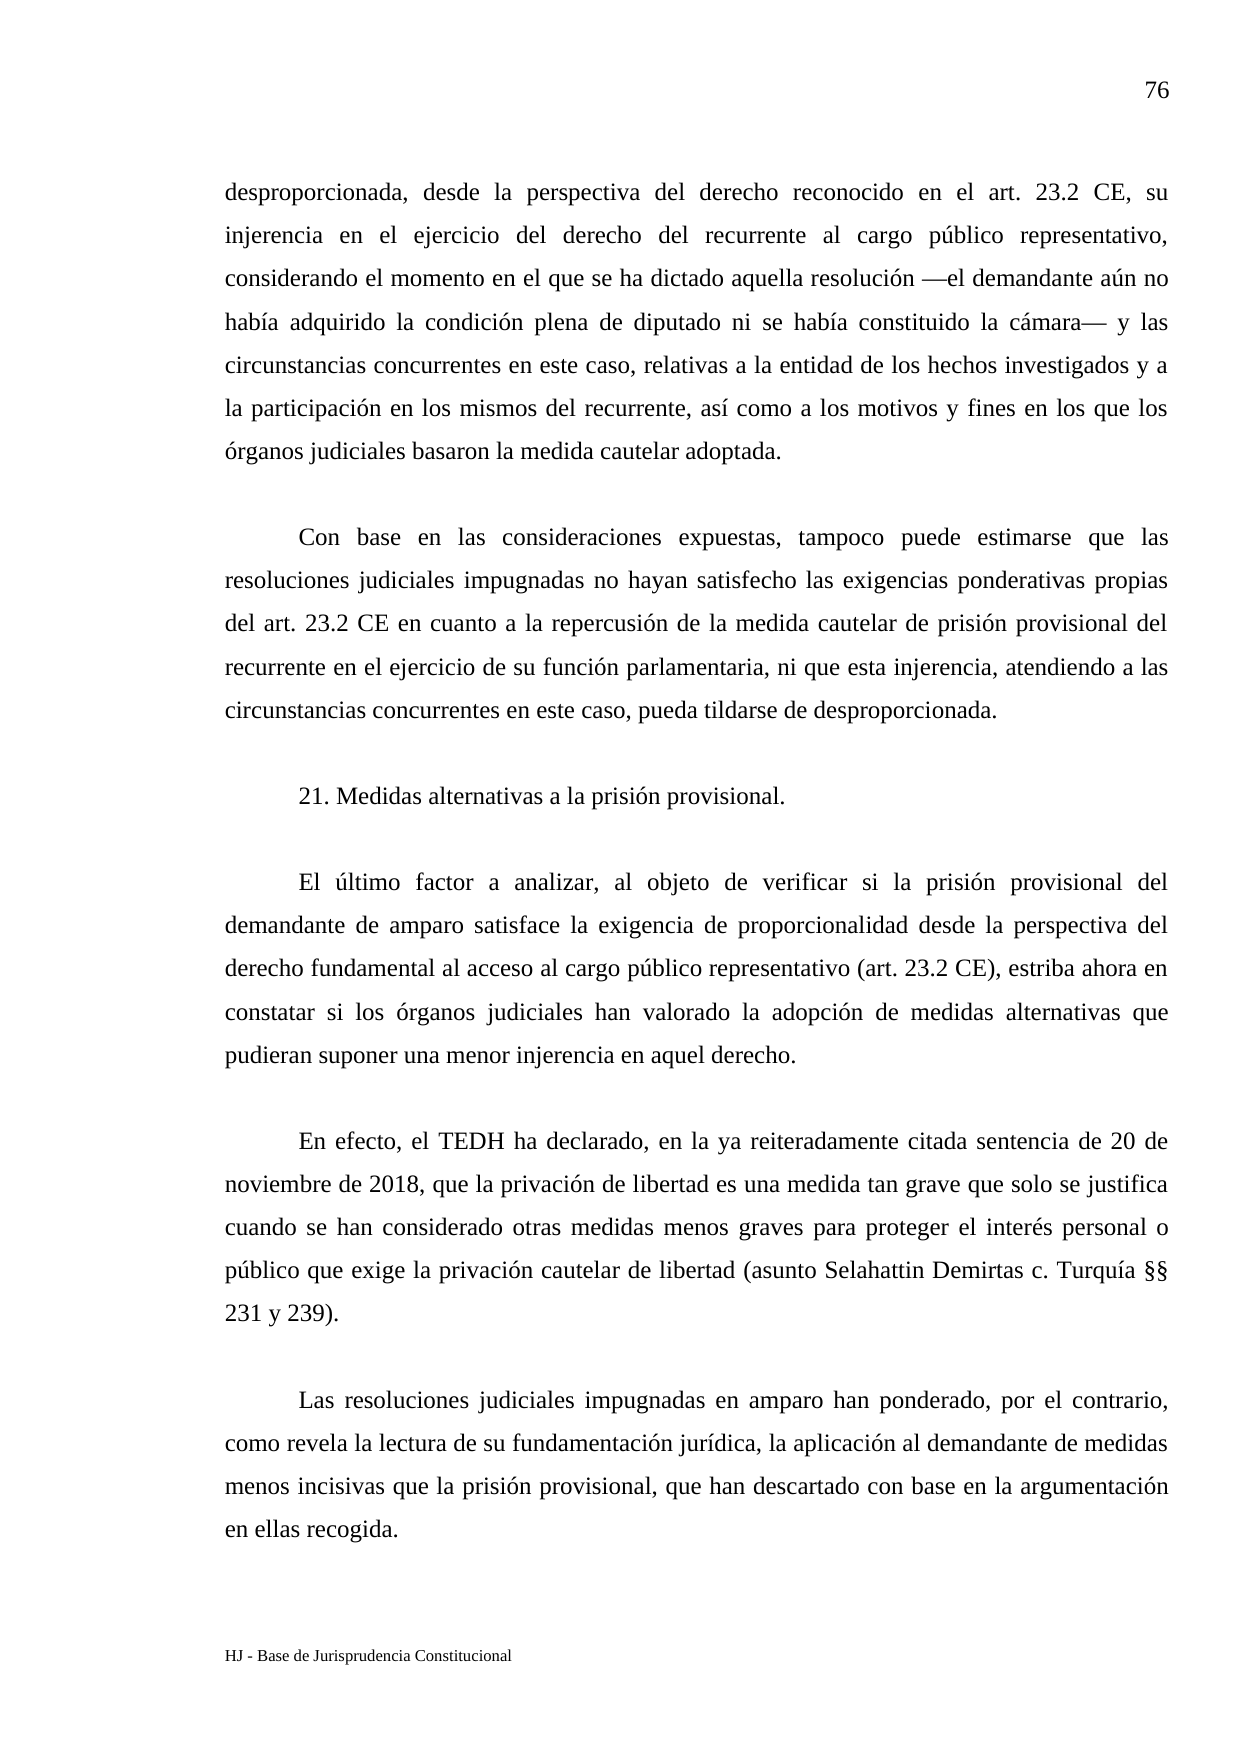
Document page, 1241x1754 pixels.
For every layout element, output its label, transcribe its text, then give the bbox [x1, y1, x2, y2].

text El último factor a analizar, al objeto de verificar si la prisión provisional del demandante de amparo satisface la exigencia de proporcionalidad desde la perspectiva del derecho fundamental al acceso al cargo público representativo (art. 23.2 CE), estriba ahora en constatar si los órganos judiciales han valorado la adopción de medidas alternativas que pudieran suponer una menor injerencia en aquel derecho. [224, 867, 1169, 1068]
text Las resoluciones judiciales impugnadas en amparo han ponderado, por el contrario, como revela la lectura de su fundamentación jurídica, la aplicación al demandante de medidas menos incisivas que la prisión provisional, que han descartado con base en la argumentación en ellas recogida. [224, 1385, 1169, 1543]
text En efecto, el TEDH ha declarado, en la ya reiteradamente citada sentencia de 20 de noviembre de 2018, que la privación de libertad es una medida tan grave que solo se justifica cuando se han considerado otras medidas menos graves para proteger el interés personal o público que exige la privación cautelar de libertad (asunto Selahattin Demirtas c. Turquía §§ 231 y 239). [224, 1126, 1169, 1327]
text Con base en las consideraciones expuestas, tampoco puede estimarse que las resoluciones judiciales impugnadas no hayan satisfecho las exigencias ponderativas propias del art. 23.2 CE en cuanto a la repercusión de la medida cautelar de prisión provisional del recurrente en el ejercicio de su función parlamentaria, ni que esta injerencia, atendiendo a las circunstancias concurrentes en este caso, pueda tildarse de desproporcionada. [224, 522, 1169, 723]
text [224, 177, 1169, 465]
text 21. Medidas alternativas a la prisión provisional. [224, 781, 1169, 810]
